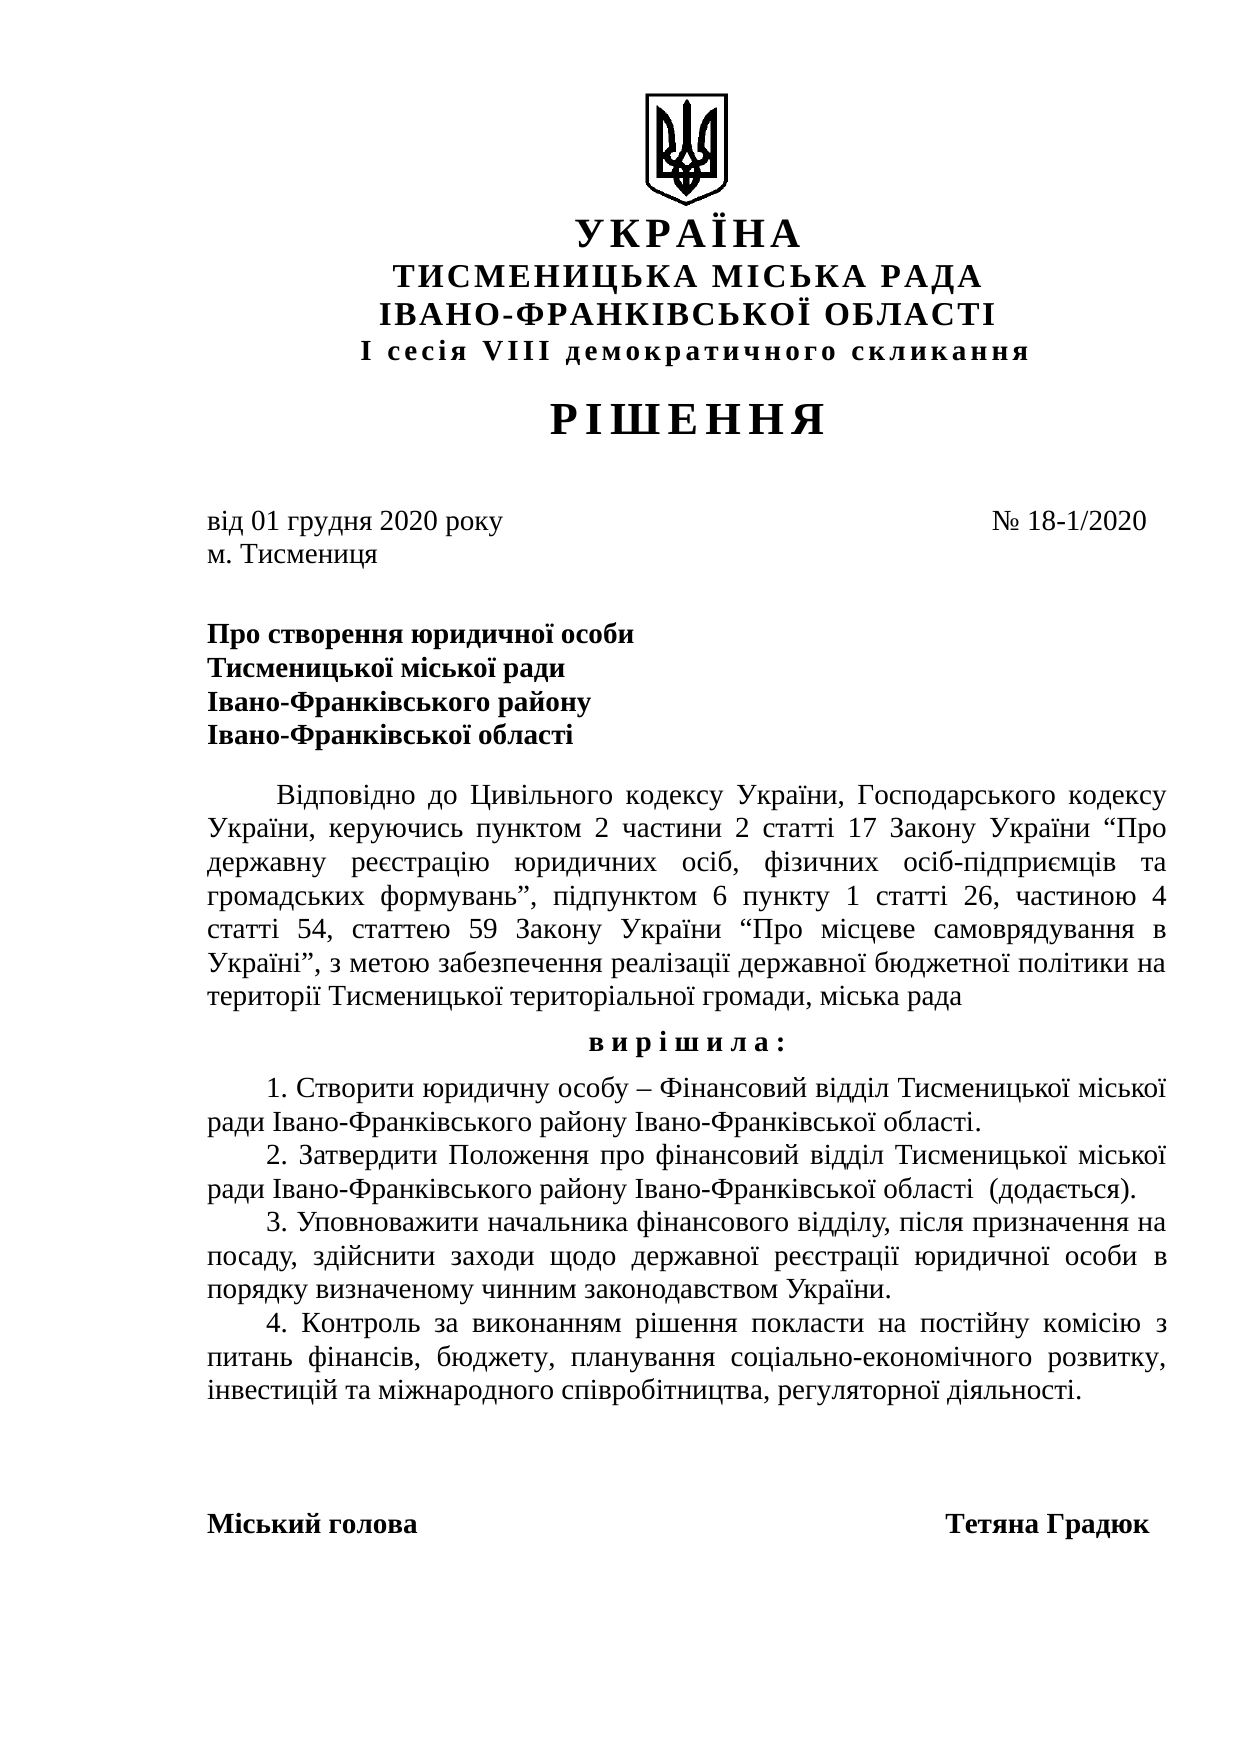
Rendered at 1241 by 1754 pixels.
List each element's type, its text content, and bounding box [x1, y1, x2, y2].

text 2. Затвердити Положення про фінансовий відділ Тисменицької міської ради Івано-Франківського району Івано-Франківської області (додається). [207, 1137, 1167, 1204]
text Івано-Франківської області [207, 717, 1167, 751]
text Відповідно до Цивільного кодексу України, Господарського кодексу України, керуючись пунктом 2 частини 2 статті 17 Закону України “Про державну реєстрацію юридичних осіб, фізичних осіб-підприємців та громадських формувань”, підпунктом 6 пункту 1 статті 26, частиною 4 статті 54, статтею 59 Закону України “Про місцеве самоврядування в Україні”, з метою забезпечення реалізації державної бюджетної політики на території Тисменицької територіальної громади, міська рада [207, 777, 1167, 1012]
text в и р і ш и л а : [207, 1024, 1167, 1058]
text РІШЕННЯ [207, 391, 1167, 444]
text 1. Створити юридичну особу – Фінансовий відділ Тисменицької міської ради Івано-Франківського району Івано-Франківської області. [207, 1070, 1167, 1137]
text ІВАНО-ФРАНКІВСЬКОЇ ОБЛАСТІ [207, 294, 1167, 333]
text 4. Контроль за виконанням рішення покласти на постійну комісію з питань фінансів, бюджету, планування соціально-економічного розвитку, інвестицій та міжнародного співробітництва, регуляторної діяльності. [207, 1305, 1167, 1406]
text від 01 грудня 2020 року № 18-1/2020 [207, 503, 1167, 536]
text 3. Уповноважити начальника фінансового відділу, після призначення на посаду, здійснити заходи щодо державної реєстрації юридичної особи в порядку визначеному чинним законодавством України. [207, 1204, 1167, 1305]
text УКРАЇНА [207, 208, 1167, 256]
text м. Тисмениця [207, 536, 1167, 570]
text ТИСМЕНИЦЬКА МІСЬКА РАДА [207, 256, 1167, 294]
text I сесія VIII демократичного скликання [207, 333, 1182, 366]
text Про створення юридичної особи [207, 617, 1167, 650]
text Міський голова Тетяна Градюк [207, 1506, 1167, 1540]
text Тисменицької міської ради [207, 650, 1167, 684]
text Івано-Франківського району [207, 684, 1167, 717]
picture [634, 88, 740, 209]
